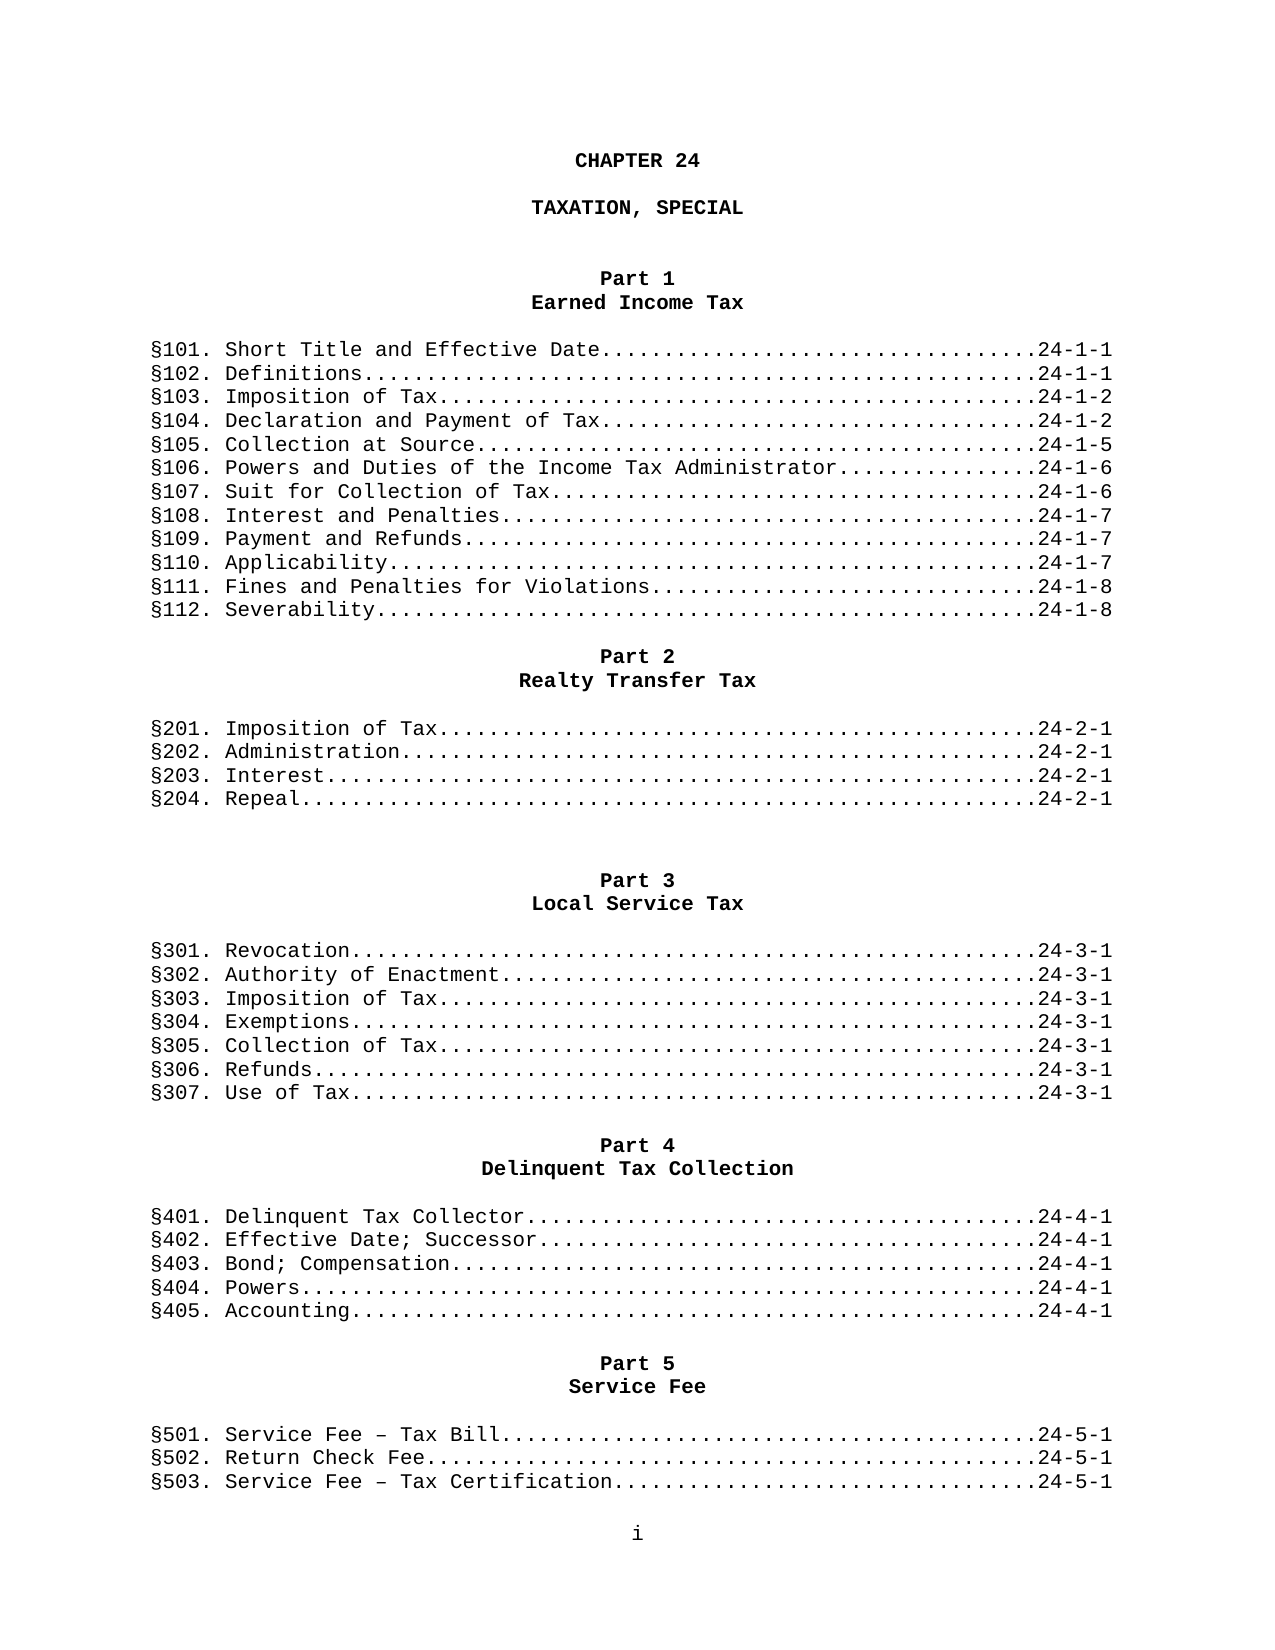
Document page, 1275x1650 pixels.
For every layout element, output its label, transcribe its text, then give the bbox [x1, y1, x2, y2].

text §105. Collection at Source.............................................24-1-5 [150, 434, 1125, 457]
text §404. Powers...........................................................24-4-1 [150, 1277, 1125, 1300]
text Delinquent Tax Collection [150, 1158, 1125, 1182]
text Service Fee [150, 1376, 1125, 1400]
text §106. Powers and Duties of the Income Tax Administrator................24-1-6 [150, 457, 1125, 481]
text §402. Effective Date; Successor........................................24-4-1 [150, 1229, 1125, 1253]
text TAXATION, SPECIAL [150, 197, 1125, 221]
text §110. Applicability....................................................24-1-7 [150, 552, 1125, 576]
text §302. Authority of Enactment...........................................24-3-1 [150, 964, 1125, 988]
text §307. Use of Tax.......................................................24-3-1 [150, 1082, 1125, 1106]
text §306. Refunds..........................................................24-3-1 [150, 1059, 1125, 1082]
text §202. Administration...................................................24-2-1 [150, 741, 1125, 765]
title CHAPTER 24 [150, 150, 1125, 174]
text §101. Short Title and Effective Date...................................24-1-1 [150, 339, 1125, 363]
text §107. Suit for Collection of Tax.......................................24-1-6 [150, 481, 1125, 505]
text §305. Collection of Tax................................................24-3-1 [150, 1035, 1125, 1059]
text §108. Interest and Penalties...........................................24-1-7 [150, 505, 1125, 528]
subtitle Part 2 [150, 647, 1125, 670]
text §304. Exemptions.......................................................24-3-1 [150, 1011, 1125, 1035]
subtitle Part 4 [150, 1135, 1125, 1158]
text §503. Service Fee – Tax Certification..................................24-5-1 [150, 1471, 1125, 1494]
text §111. Fines and Penalties for Violations...............................24-1-8 [150, 576, 1125, 599]
text §303. Imposition of Tax................................................24-3-1 [150, 988, 1125, 1011]
text §103. Imposition of Tax................................................24-1-2 [150, 386, 1125, 410]
text §405. Accounting.......................................................24-4-1 [150, 1300, 1125, 1324]
text §403. Bond; Compensation...............................................24-4-1 [150, 1253, 1125, 1277]
text §301. Revocation.......................................................24-3-1 [150, 941, 1125, 964]
text §104. Declaration and Payment of Tax...................................24-1-2 [150, 410, 1125, 434]
text Earned Income Tax [150, 292, 1125, 316]
text §204. Repeal...........................................................24-2-1 [150, 788, 1125, 812]
text §112. Severability.....................................................24-1-8 [150, 599, 1125, 623]
text §109. Payment and Refunds..............................................24-1-7 [150, 528, 1125, 552]
subtitle Part 1 [150, 268, 1125, 292]
text §102. Definitions......................................................24-1-1 [150, 363, 1125, 386]
text Local Service Tax [150, 893, 1125, 917]
text §201. Imposition of Tax................................................24-2-1 [150, 717, 1125, 741]
text §501. Service Fee – Tax Bill...........................................24-5-1 [150, 1424, 1125, 1447]
text Realty Transfer Tax [150, 670, 1125, 694]
subtitle Part 3 [150, 869, 1125, 893]
text §502. Return Check Fee.................................................24-5-1 [150, 1447, 1125, 1471]
text §401. Delinquent Tax Collector.........................................24-4-1 [150, 1206, 1125, 1229]
subtitle Part 5 [150, 1353, 1125, 1376]
text §203. Interest.........................................................24-2-1 [150, 765, 1125, 788]
